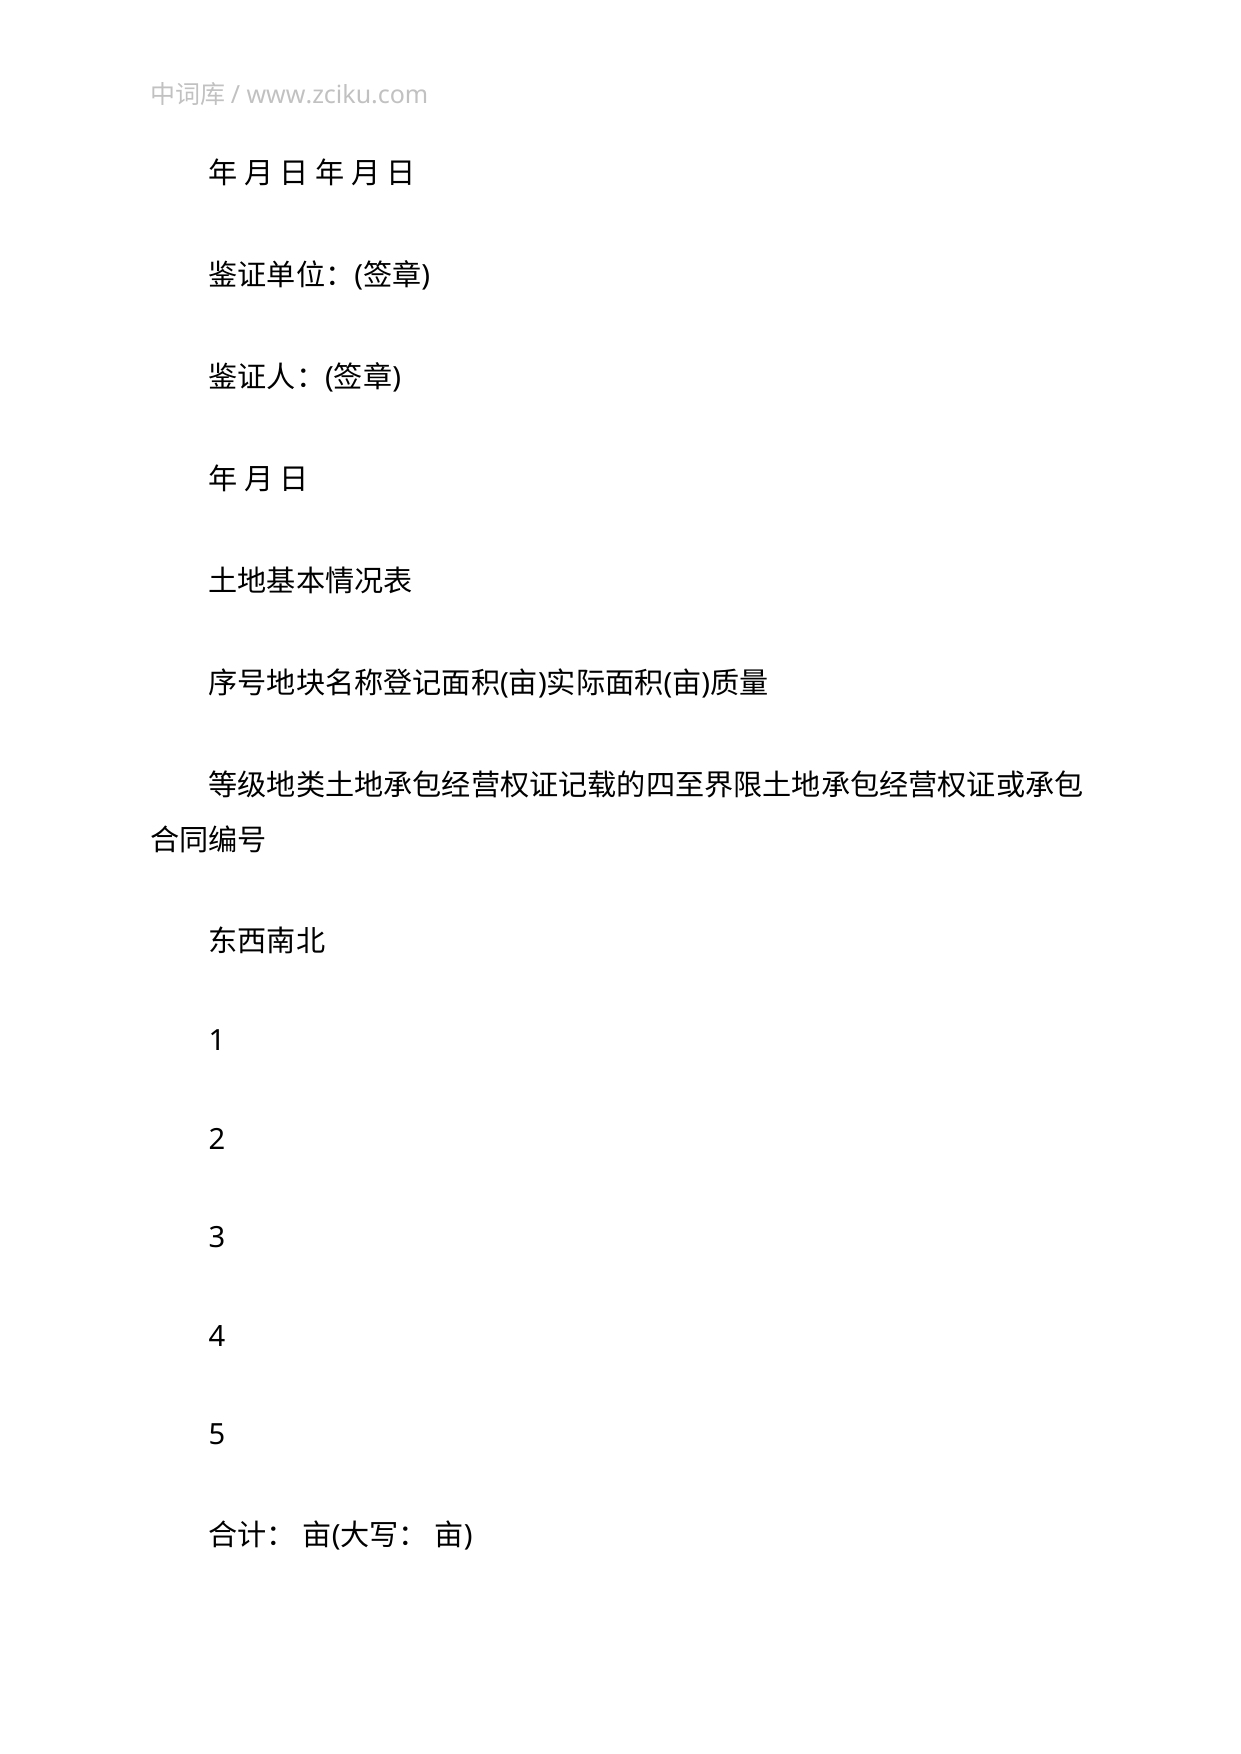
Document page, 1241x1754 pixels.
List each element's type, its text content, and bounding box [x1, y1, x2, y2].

text 年 月 日 [150, 456, 1090, 498]
text 鉴证单位：(签章) [150, 252, 1090, 294]
text 东西南北 [150, 918, 1090, 960]
text 合计： 亩(大写： 亩) [150, 1512, 1090, 1554]
text 年 月 日 年 月 日 [150, 150, 1090, 192]
text 序号地块名称登记面积(亩)实际面积(亩)质量 [150, 659, 1090, 702]
text 等级地类土地承包经营权证记载的四至界限土地承包经营权证或承包合同编号 [150, 761, 1090, 858]
text 鉴证人：(签章) [150, 354, 1090, 396]
text 3 [150, 1217, 1090, 1256]
text 5 [150, 1413, 1090, 1453]
text 2 [150, 1118, 1090, 1158]
text 土地基本情况表 [150, 557, 1090, 600]
text 4 [150, 1315, 1090, 1355]
text 1 [150, 1020, 1090, 1059]
